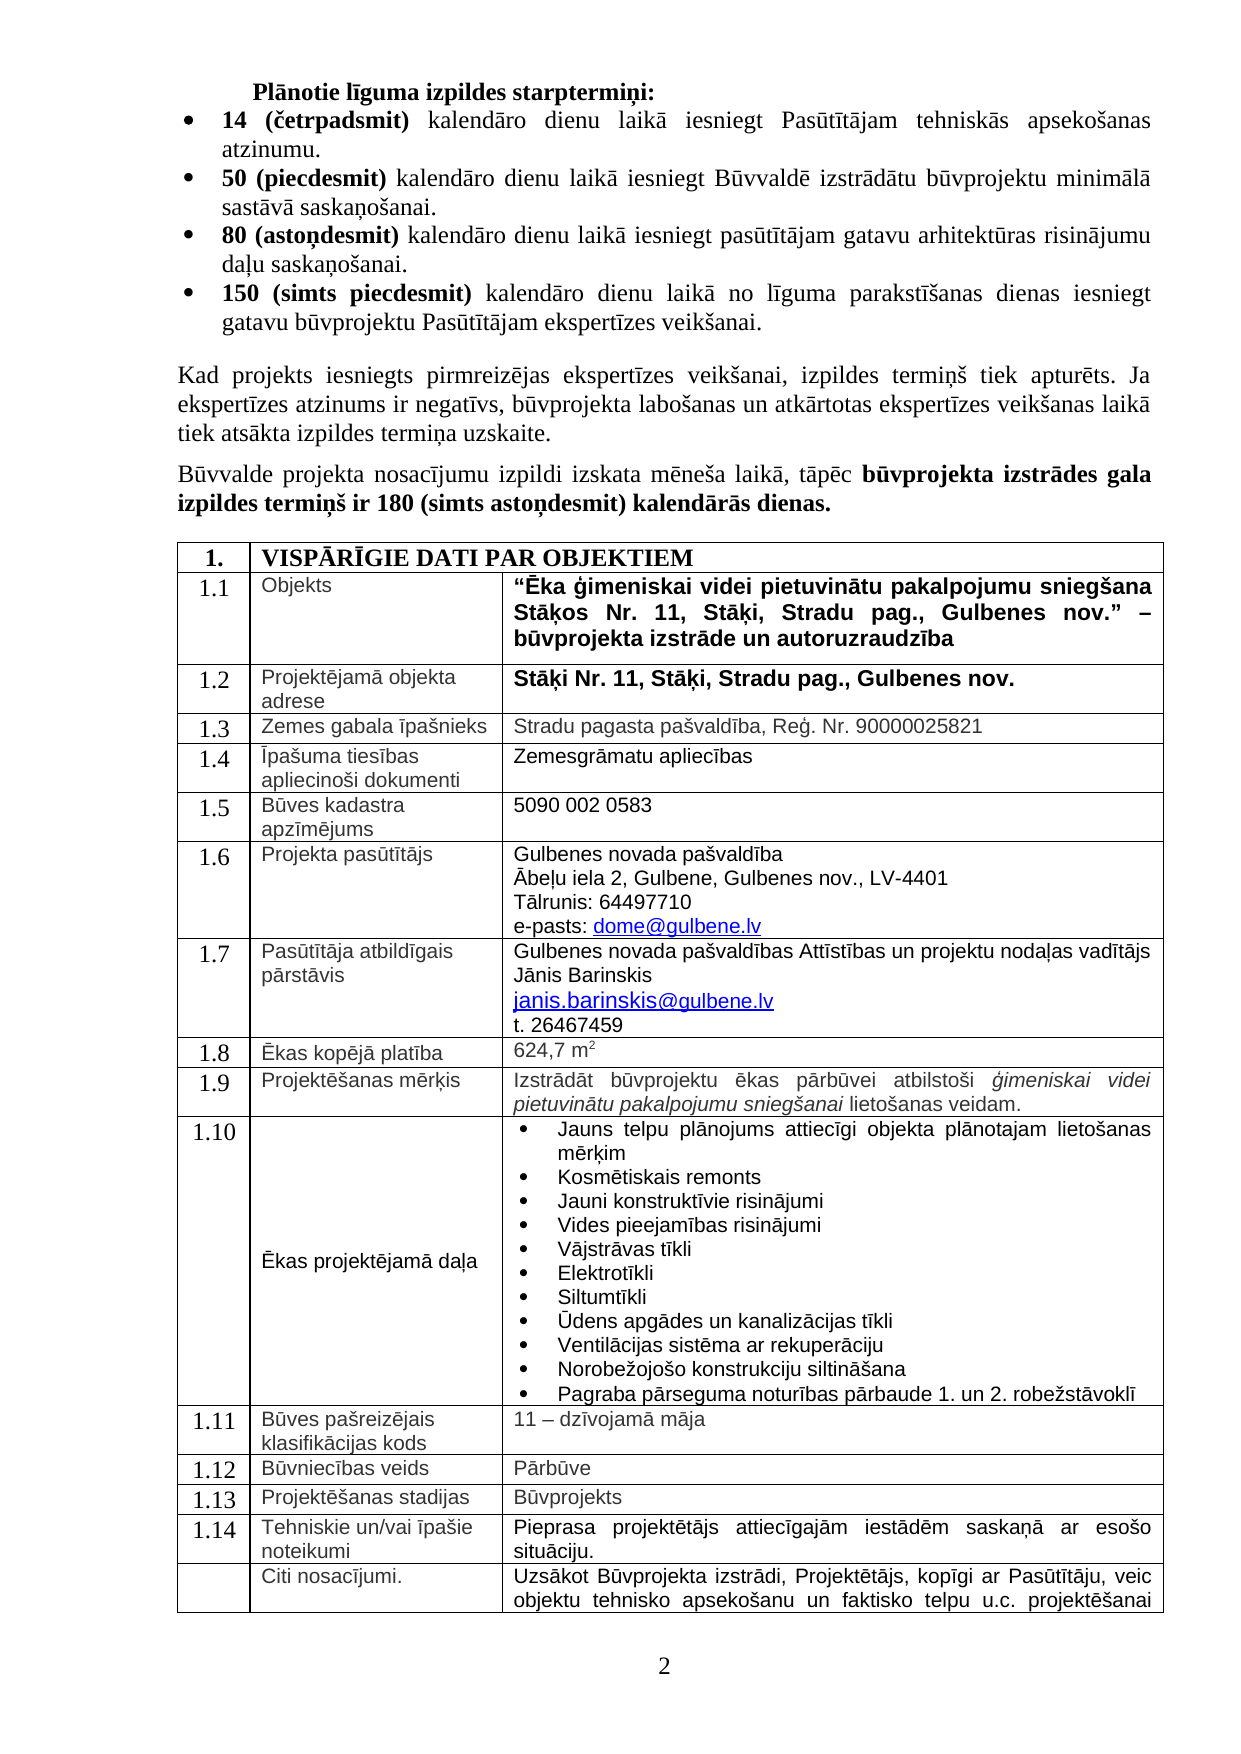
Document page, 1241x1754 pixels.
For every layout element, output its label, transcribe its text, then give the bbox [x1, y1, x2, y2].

table_cell “Ēka ģimeniskai videi pietuvinātu pakalpojumu sniegšana Stāķos Nr. 11, Stāķi, Stradu pag., Gulbenes nov.” – būvprojekta izstrāde un autoruzraudzība [503, 573, 1163, 664]
table_cell Izstrādāt būvprojektu ēkas pārbūvei atbilstoši ģimeniskai videi pietuvinātu pakalpojumu sniegšanai lietošanas veidam. [503, 1068, 1163, 1116]
list 80 (astoņdesmit) kalendāro dienu laikā iesniegt pasūtītājam gatavu arhitektūras risinājumu daļu saskaņošanai. [184, 221, 1152, 278]
text Plānotie līguma izpildes starptermiņi: [177, 77, 1152, 106]
table_cell Zemes gabala īpašnieks [251, 714, 502, 743]
table_cell Stradu pagasta pašvaldība, Reģ. Nr. 90000025821 [503, 714, 1163, 743]
table_cell 624,7 m2 [503, 1038, 1163, 1067]
table_cell Citi nosacījumi. [251, 1564, 502, 1612]
table_cell Projektēšanas mērķis [251, 1068, 502, 1116]
list 50 (piecdesmit) kalendāro dienu laikā iesniegt Būvvaldē izstrādātu būvprojektu minimālā sastāvā saskaņošanai. [184, 163, 1152, 221]
table_cell 5090 002 0583 [503, 793, 1163, 841]
table_cell Ēkas projektējamā daļa [251, 1117, 502, 1405]
table_cell 1.12 [178, 1455, 249, 1484]
table_cell Projektēšanas stadijas [251, 1485, 502, 1514]
table_cell 1.13 [178, 1485, 249, 1514]
table_cell [178, 1564, 249, 1612]
table_cell Projekta pasūtītājs [251, 842, 502, 938]
table_cell 1.4 [178, 744, 249, 792]
table_cell Būvprojekts [503, 1485, 1163, 1514]
table_cell Pārbūve [503, 1455, 1163, 1484]
table_cell Īpašuma tiesības apliecinoši dokumenti [251, 744, 502, 792]
list 150 (simts piecdesmit) kalendāro dienu laikā no līguma parakstīšanas dienas iesniegt gatavu būvprojektu Pasūtītājam ekspertīzes veikšanai. [184, 278, 1152, 336]
table_cell 1.1 [178, 573, 249, 664]
table_header 1. [178, 543, 249, 572]
table_cell 11 – dzīvojamā māja [503, 1406, 1163, 1454]
table_cell 1.3 [178, 714, 249, 743]
table_cell Būves kadastra apzīmējums [251, 793, 502, 841]
table_cell 1.6 [178, 842, 249, 938]
table_cell 1.10 [178, 1117, 249, 1405]
table_cell Gulbenes novada pašvaldība Ābeļu iela 2, Gulbene, Gulbenes nov., LV-4401 Tālrunis: 64497710 e-pasts: dome@gulbene.lv [503, 842, 1163, 938]
table_cell Būvniecības veids [251, 1455, 502, 1484]
table_cell Projektējamā objekta adrese [251, 665, 502, 713]
table_cell 1.2 [178, 665, 249, 713]
table_cell Būves pašreizējais klasifikācijas kods [251, 1406, 502, 1454]
table_cell 1.8 [178, 1038, 249, 1067]
text Būvvalde projekta nosacījumu izpildi izskata mēneša laikā, tāpēc būvprojekta izstrādes gala izpildes termiņš ir 180 (simts astoņdesmit) kalendārās dienas. [177, 459, 1152, 517]
text Kad projekts iesniegts pirmreizējas ekspertīzes veikšanai, izpildes termiņš tiek apturēts. Ja ekspertīzes atzinums ir negatīvs, būvprojekta labošanas un atkārtotas ekspertīzes veikšanas laikā tiek atsākta izpildes termiņa uzskaite. [177, 361, 1152, 447]
table_cell Zemesgrāmatu apliecības [503, 744, 1163, 792]
table_cell Ēkas kopējā platība [251, 1038, 502, 1067]
table_cell Jauns telpu plānojums attiecīgi objekta plānotajam lietošanas mērķim Kosmētiskais remonts Jauni konstruktīvie risinājumi Vides pieejamības risinājumi Vājstrāvas tīkli Elektrotīkli Siltumtīkli Ūdens apgādes un kanalizācijas tīkli Ventilācijas sistēma ar rekuperāciju Norobežojošo konstrukciju siltināšana Pagraba pārseguma noturības pārbaude 1. un 2. robežstāvoklī [503, 1117, 1163, 1405]
table_header Vispārīgie dati par objektiem [251, 543, 1163, 572]
table_cell Stāķi Nr. 11, Stāķi, Stradu pag., Gulbenes nov. [503, 665, 1163, 713]
table_cell Objekts [251, 573, 502, 664]
table_cell 1.14 [178, 1515, 249, 1563]
table_cell Tehniskie un/vai īpašie noteikumi [251, 1515, 502, 1563]
table_cell 1.11 [178, 1406, 249, 1454]
table_cell Pasūtītāja atbildīgais pārstāvis [251, 939, 502, 1037]
table_cell Pieprasa projektētājs attiecīgajām iestādēm saskaņā ar esošo situāciju. [503, 1515, 1163, 1563]
table_cell 1.7 [178, 939, 249, 1037]
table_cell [503, 1564, 1163, 1612]
table_cell 1.9 [178, 1068, 249, 1116]
table_cell Gulbenes novada pašvaldības Attīstības un projektu nodaļas vadītājs Jānis Barinskis janis.barinskis@gulbene.lv t. 26467459 [503, 939, 1163, 1037]
table_cell 1.5 [178, 793, 249, 841]
list 14 (četrpadsmit) kalendāro dienu laikā iesniegt Pasūtītājam tehniskās apsekošanas atzinumu. [184, 106, 1152, 163]
